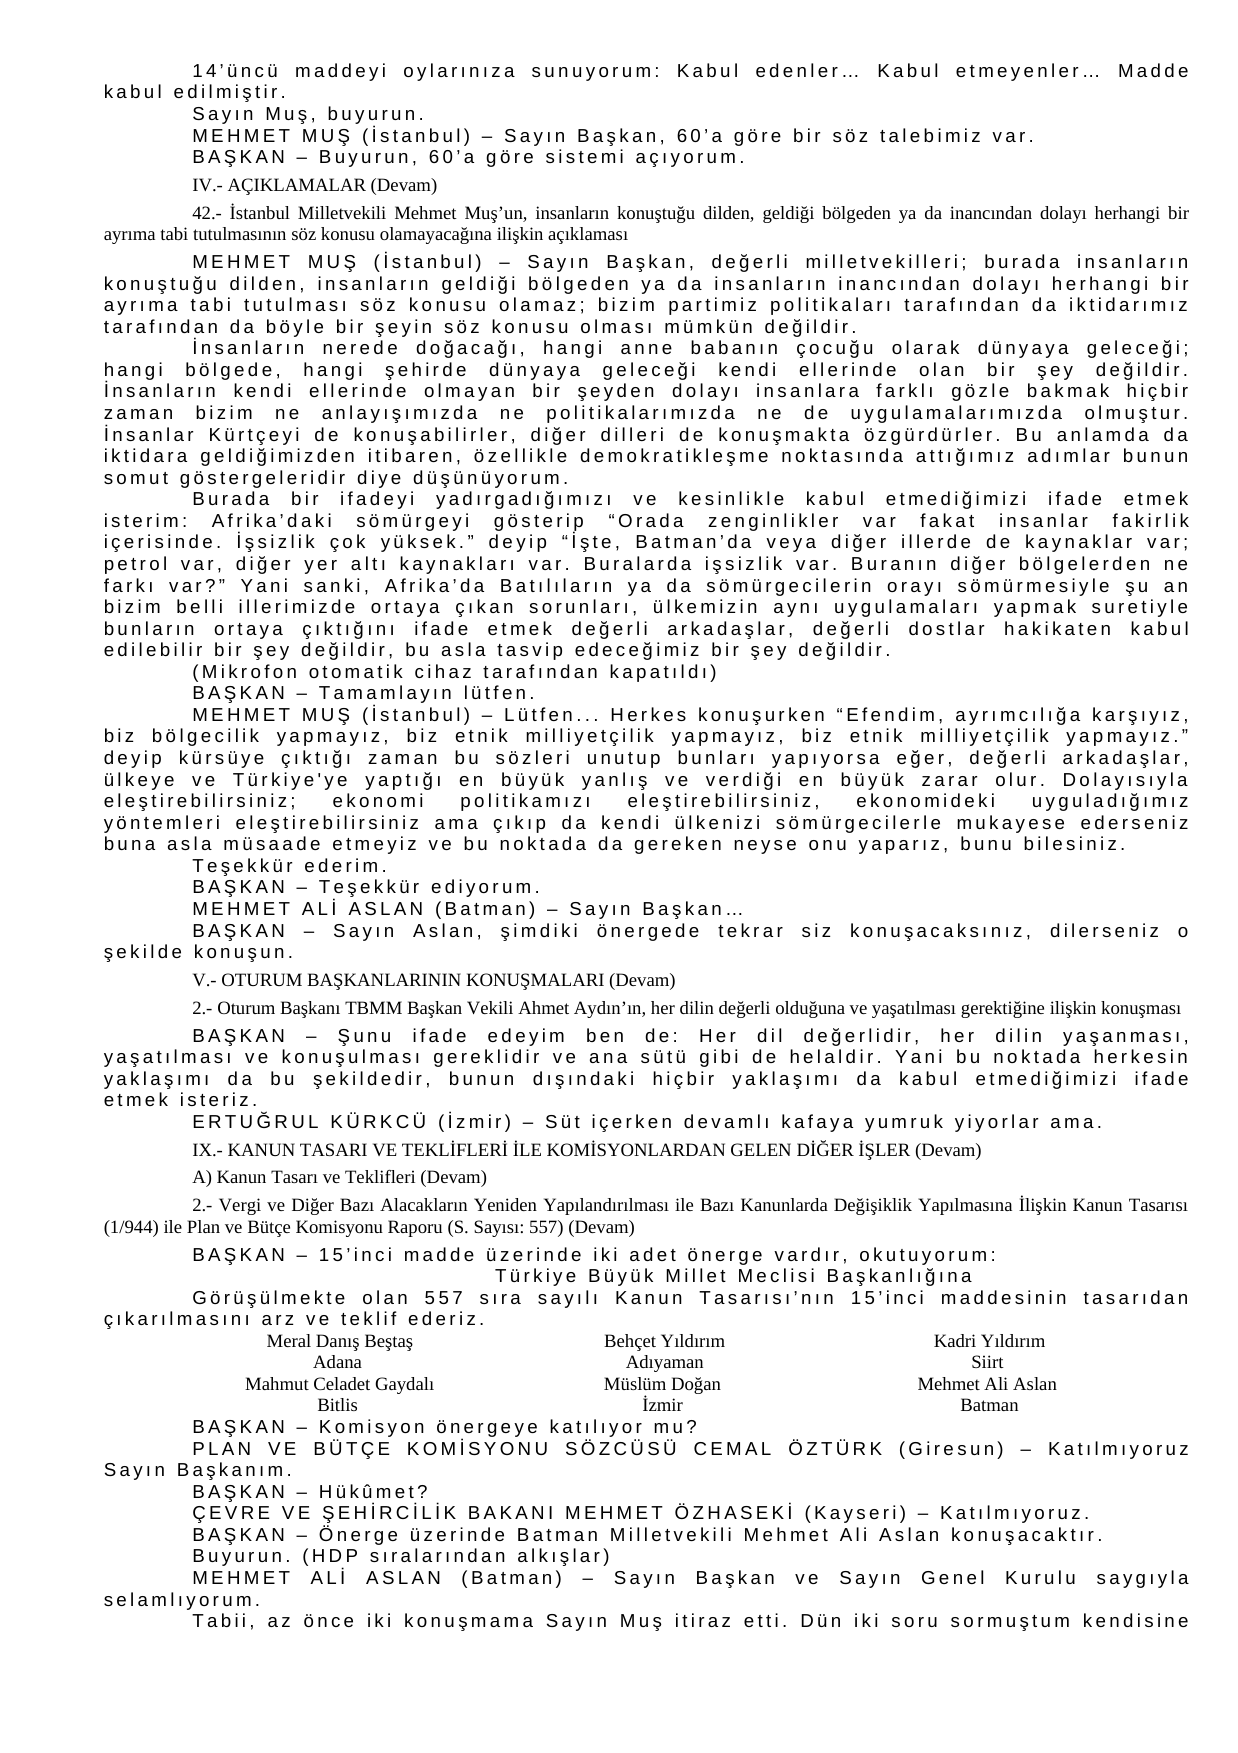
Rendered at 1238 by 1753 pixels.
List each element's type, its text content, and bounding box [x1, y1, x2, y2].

text İnsanların nerede doğacağı, hangi anne babanın çocuğu olarak dünyaya geleceği; hangi bölgede, hangi şehirde dünyaya geleceği kendi ellerinde olan bir şey değildir. İnsanların kendi ellerinde olmayan bir şeyden dolayı insanlara farklı gözle bakmak hiçbir zaman bizim ne anlayışımızda ne politikalarımızda ne de uygulamalarımızda olmuştur. İnsanlar Kürtçeyi de konuşabilirler, diğer dilleri de konuşmakta özgürdürler. Bu anlamda da iktidara geldiğimizden itibaren, özellikle demokratikleşme noktasında attığımız adımlar bunun somut göstergeleridir diye düşünüyorum. [103, 337, 1190, 488]
text Teşekkür ederim. [103, 855, 1190, 876]
text 14’üncü maddeyi oylarınıza sunuyorum: Kabul edenler… Kabul etmeyenler… Madde kabul edilmiştir. [103, 60, 1190, 103]
text Görüşülmekte olan 557 sıra sayılı Kanun Tasarısı’nın 15’inci maddesinin tasarıdan çıkarılmasını arz ve teklif ederiz. [103, 1287, 1190, 1330]
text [103, 1610, 1190, 1632]
text ÇEVRE VE ŞEHİRCİLİK BAKANI MEHMET ÖZHASEKİ (Kayseri) – Katılmıyoruz. [103, 1502, 1190, 1524]
text MEHMET ALİ ASLAN (Batman) – Sayın Başkan… [103, 898, 1190, 919]
text Buyurun. (HDP sıralarından alkışlar) [103, 1545, 1190, 1567]
text Adana Adıyaman Siirt [103, 1351, 1190, 1373]
text V.- OTURUM BAŞKANLARININ KONUŞMALARI (Devam) [103, 969, 1190, 990]
text ERTUĞRUL KÜRKCÜ (İzmir) – Süt içerken devamlı kafaya yumruk yiyorlar ama. [103, 1111, 1190, 1132]
text Mahmut Celadet Gaydalı Müslüm Doğan Mehmet Ali Aslan [103, 1373, 1190, 1394]
text BAŞKAN – Hükûmet? [103, 1481, 1190, 1502]
text Bitlis İzmir Batman [103, 1394, 1190, 1416]
text IV.- AÇIKLAMALAR (Devam) [103, 174, 1190, 195]
text Türkiye Büyük Millet Meclisi Başkanlığına [103, 1265, 1190, 1287]
text Sayın Muş, buyurun. [103, 103, 1190, 124]
text IX.- KANUN TASARI VE TEKLİFLERİ İLE KOMİSYONLARDAN GELEN DİĞER İŞLER (Devam) [103, 1138, 1190, 1160]
text MEHMET MUŞ (İstanbul) – Sayın Başkan, 60’a göre bir söz talebimiz var. [103, 124, 1190, 146]
text 2.- Vergi ve Diğer Bazı Alacakların Yeniden Yapılandırılması ile Bazı Kanunlarda Değişiklik Yapılmasına İlişkin Kanun Tasarısı (1/944) ile Plan ve Bütçe Komisyonu Raporu (S. Sayısı: 557) (Devam) [103, 1194, 1190, 1237]
text BAŞKAN – Buyurun, 60’a göre sistemi açıyorum. [103, 146, 1190, 167]
text A) Kanun Tasarı ve Teklifleri (Devam) [103, 1166, 1190, 1188]
text 2.- Oturum Başkanı TBMM Başkan Vekili Ahmet Aydın’ın, her dilin değerli olduğuna ve yaşatılması gerektiğine ilişkin konuşması [103, 997, 1190, 1018]
text BAŞKAN – 15’inci madde üzerinde iki adet önerge vardır, okutuyorum: [103, 1243, 1190, 1265]
text Burada bir ifadeyi yadırgadığımızı ve kesinlikle kabul etmediğimizi ifade etmek isterim: Afrika’daki sömürgeyi gösterip “Orada zenginlikler var fakat insanlar fakirlik içerisinde. İşsizlik çok yüksek.” deyip “İşte, Batman’da veya diğer illerde de kaynaklar var; petrol var, diğer yer altı kaynakları var. Buralarda işsizlik var. Buranın diğer bölgelerden ne farkı var?” Yani sanki, Afrika’da Batılıların ya da sömürgecilerin orayı sömürmesiyle şu an bizim belli illerimizde ortaya çıkan sorunları, ülkemizin aynı uygulamaları yapmak suretiyle bunların ortaya çıktığını ifade etmek değerli arkadaşlar, değerli dostlar hakikaten kabul edilebilir bir şey değildir, bu asla tasvip edeceğimiz bir şey değildir. [103, 488, 1190, 661]
text BAŞKAN – Önerge üzerinde Batman Milletvekili Mehmet Ali Aslan konuşacaktır. [103, 1524, 1190, 1545]
text BAŞKAN – Şunu ifade edeyim ben de: Her dil değerlidir, her dilin yaşanması, yaşatılması ve konuşulması gereklidir ve ana sütü gibi de helaldir. Yani bu noktada herkesin yaklaşımı da bu şekildedir, bunun dışındaki hiçbir yaklaşımı da kabul etmediğimizi ifade etmek isteriz. [103, 1024, 1190, 1111]
text BAŞKAN – Teşekkür ediyorum. [103, 876, 1190, 898]
text 42.- İstanbul Milletvekili Mehmet Muş’un, insanların konuştuğu dilden, geldiği bölgeden ya da inancından dolayı herhangi bir ayrıma tabi tutulmasının söz konusu olamayacağına ilişkin açıklaması [103, 202, 1190, 245]
text Meral Danış Beştaş Behçet Yıldırım Kadri Yıldırım [103, 1330, 1190, 1351]
text MEHMET ALİ ASLAN (Batman) – Sayın Başkan ve Sayın Genel Kurulu saygıyla selamlıyorum. [103, 1567, 1190, 1610]
text MEHMET MUŞ (İstanbul) – Lütfen... Herkes konuşurken “Efendim, ayrımcılığa karşıyız, biz bölgecilik yapmayız, biz etnik milliyetçilik yapmayız, biz etnik milliyetçilik yapmayız.” deyip kürsüye çıktığı zaman bu sözleri unutup bunları yapıyorsa eğer, değerli arkadaşlar, ülkeye ve Türkiye'ye yaptığı en büyük yanlış ve verdiği en büyük zarar olur. Dolayısıyla eleştirebilirsiniz; ekonomi politikamızı eleştirebilirsiniz, ekonomideki uyguladığımız yöntemleri eleştirebilirsiniz ama çıkıp da kendi ülkenizi sömürgecilerle mukayese ederseniz buna asla müsaade etmeyiz ve bu noktada da gereken neyse onu yaparız, bunu bilesiniz. [103, 704, 1190, 855]
text BAŞKAN – Tamamlayın lütfen. [103, 682, 1190, 704]
text BAŞKAN – Komisyon önergeye katılıyor mu? [103, 1416, 1190, 1437]
text BAŞKAN – Sayın Aslan, şimdiki önergede tekrar siz konuşacaksınız, dilerseniz o şekilde konuşun. [103, 919, 1190, 962]
text (Mikrofon otomatik cihaz tarafından kapatıldı) [103, 661, 1190, 682]
text PLAN VE BÜTÇE KOMİSYONU SÖZCÜSÜ CEMAL ÖZTÜRK (Giresun) – Katılmıyoruz Sayın Başkanım. [103, 1437, 1190, 1481]
text MEHMET MUŞ (İstanbul) – Sayın Başkan, değerli milletvekilleri; burada insanların konuştuğu dilden, insanların geldiği bölgeden ya da insanların inancından dolayı herhangi bir ayrıma tabi tutulması söz konusu olamaz; bizim partimiz politikaları tarafından da iktidarımız tarafından da böyle bir şeyin söz konusu olması mümkün değildir. [103, 251, 1190, 337]
